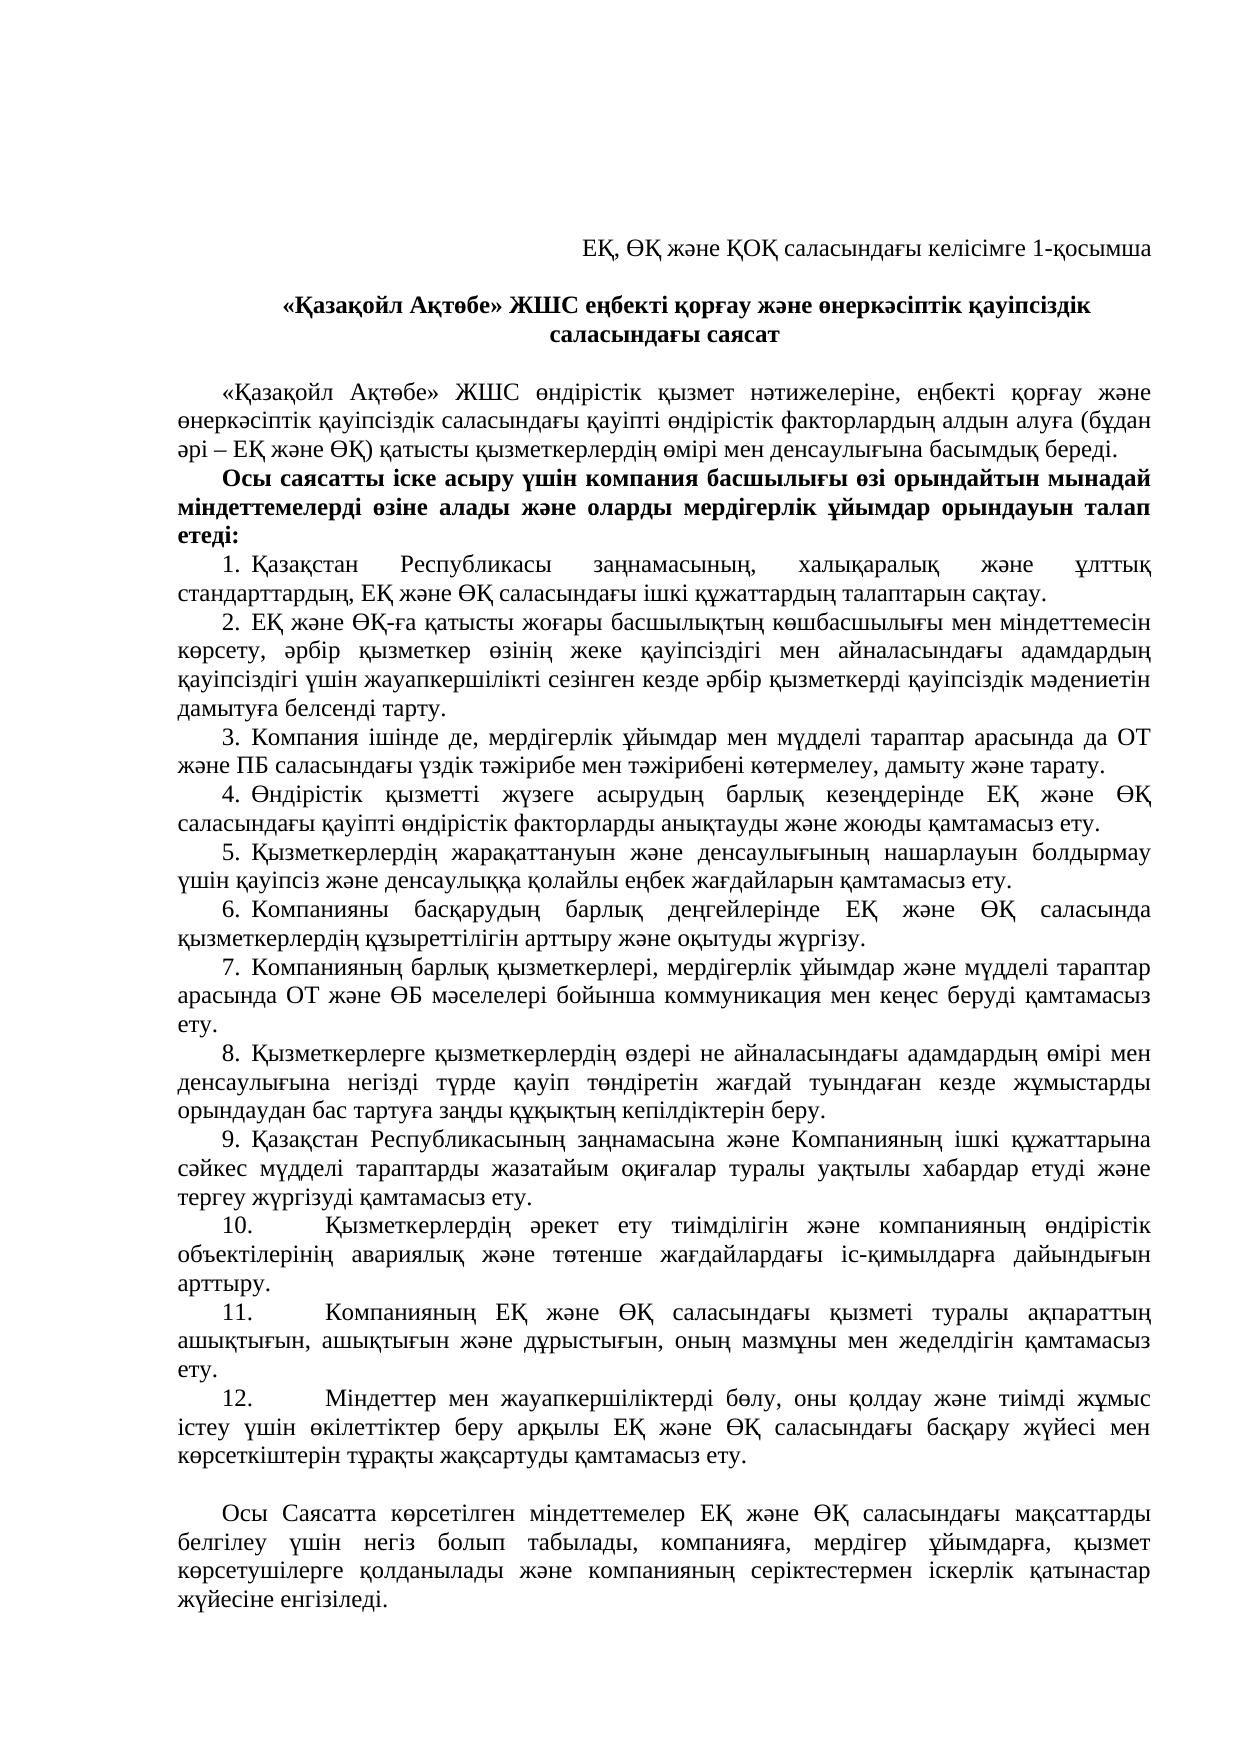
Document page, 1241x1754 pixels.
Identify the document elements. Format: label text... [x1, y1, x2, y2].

text «Қазақойл Ақтөбе» ЖШС еңбекті қорғау және өнеркәсіптік қауіпсіздік саласындағы саясат [177, 291, 1152, 348]
text «Қазақойл Ақтөбе» ЖШС өндірістік қызмет нәтижелеріне, еңбекті қорғау және өнеркәсіптік қауіпсіздік саласындағы қауіпті өндірістік факторлардың алдын алуға (бұдан әрі – ЕҚ және ӨҚ) қатысты қызметкерлердің өмірі мен денсаулығына басымдық береді. [177, 377, 1152, 463]
text 11. Компанияның ЕҚ және ӨҚ саласындағы қызметі туралы ақпараттың ашықтығын, ашықтығын және дұрыстығын, оның мазмұны мен жеделдігін қамтамасыз ету. [177, 1297, 1152, 1383]
text 2. ЕҚ және ӨҚ-ға қатысты жоғары басшылықтың көшбасшылығы мен міндеттемесін көрсету, әрбір қызметкер өзінің жеке қауіпсіздігі мен айналасындағы адамдардың қауіпсіздігі үшін жауапкершілікті сезінген кезде әрбір қызметкерді қауіпсіздік мәдениетін дамытуға белсенді тарту. [177, 607, 1152, 722]
text 12. Міндеттер мен жауапкершіліктерді бөлу, оны қолдау және тиімді жұмыс істеу үшін өкілеттіктер беру арқылы ЕҚ және ӨҚ саласындағы басқару жүйесі мен көрсеткіштерін тұрақты жақсартуды қамтамасыз ету. [177, 1383, 1152, 1469]
text Осы саясатты іске асыру үшін компания басшылығы өзі орындайтын мынадай міндеттемелерді өзіне алады және оларды мердігерлік ұйымдар орындауын талап етеді: [177, 463, 1152, 549]
text 8. Қызметкерлерге қызметкерлердің өздері не айналасындағы адамдардың өмірі мен денсаулығына негізді түрде қауіп төндіретін жағдай туындаған кезде жұмыстарды орындаудан бас тартуға заңды құқықтың кепілдіктерін беру. [177, 1038, 1152, 1124]
text Осы Саясатта көрсетілген міндеттемелер ЕҚ және ӨҚ саласындағы мақсаттарды белгілеу үшін негіз болып табылады, компанияға, мердігер ұйымдарға, қызмет көрсетушілерге қолданылады және компанияның серіктестермен іскерлік қатынастар жүйесіне енгізіледі. [177, 1498, 1152, 1613]
text 10. Қызметкерлердің әрекет ету тиімділігін және компанияның өндірістік объектілерінің авариялық және төтенше жағдайлардағы іс-қимылдарға дайындығын арттыру. [177, 1211, 1152, 1297]
text 4. Өндірістік қызметті жүзеге асырудың барлық кезеңдерінде ЕҚ және ӨҚ саласындағы қауіпті өндірістік факторларды анықтауды және жоюды қамтамасыз ету. [177, 779, 1152, 837]
text 9. Қазақстан Республикасының заңнамасына және Компанияның ішкі құжаттарына сәйкес мүдделі тараптарды жазатайым оқиғалар туралы уақтылы хабардар етуді және тергеу жүргізуді қамтамасыз ету. [177, 1124, 1152, 1211]
text 6. Компанияны басқарудың барлық деңгейлерінде ЕҚ және ӨҚ саласында қызметкерлердің құзыреттілігін арттыру және оқытуды жүргізу. [177, 894, 1152, 952]
text 5. Қызметкерлердің жарақаттануын және денсаулығының нашарлауын болдырмау үшін қауіпсіз және денсаулыққа қолайлы еңбек жағдайларын қамтамасыз ету. [177, 837, 1152, 894]
text 3. Компания ішінде де, мердігерлік ұйымдар мен мүдделі тараптар арасында да ОТ және ПБ саласындағы үздік тәжірибе мен тәжірибені көтермелеу, дамыту және тарату. [177, 722, 1152, 779]
text ЕҚ, ӨҚ және ҚОҚ саласындағы келісімге 1-қосымша [177, 233, 1152, 262]
text 7. Компанияның барлық қызметкерлері, мердігерлік ұйымдар және мүдделі тараптар арасында ОТ және ӨБ мәселелері бойынша коммуникация мен кеңес беруді қамтамасыз ету. [177, 952, 1152, 1038]
text 1. Қазақстан Республикасы заңнамасының, халықаралық және ұлттық стандарттардың, ЕҚ және ӨҚ саласындағы ішкі құжаттардың талаптарын сақтау. [177, 549, 1152, 607]
